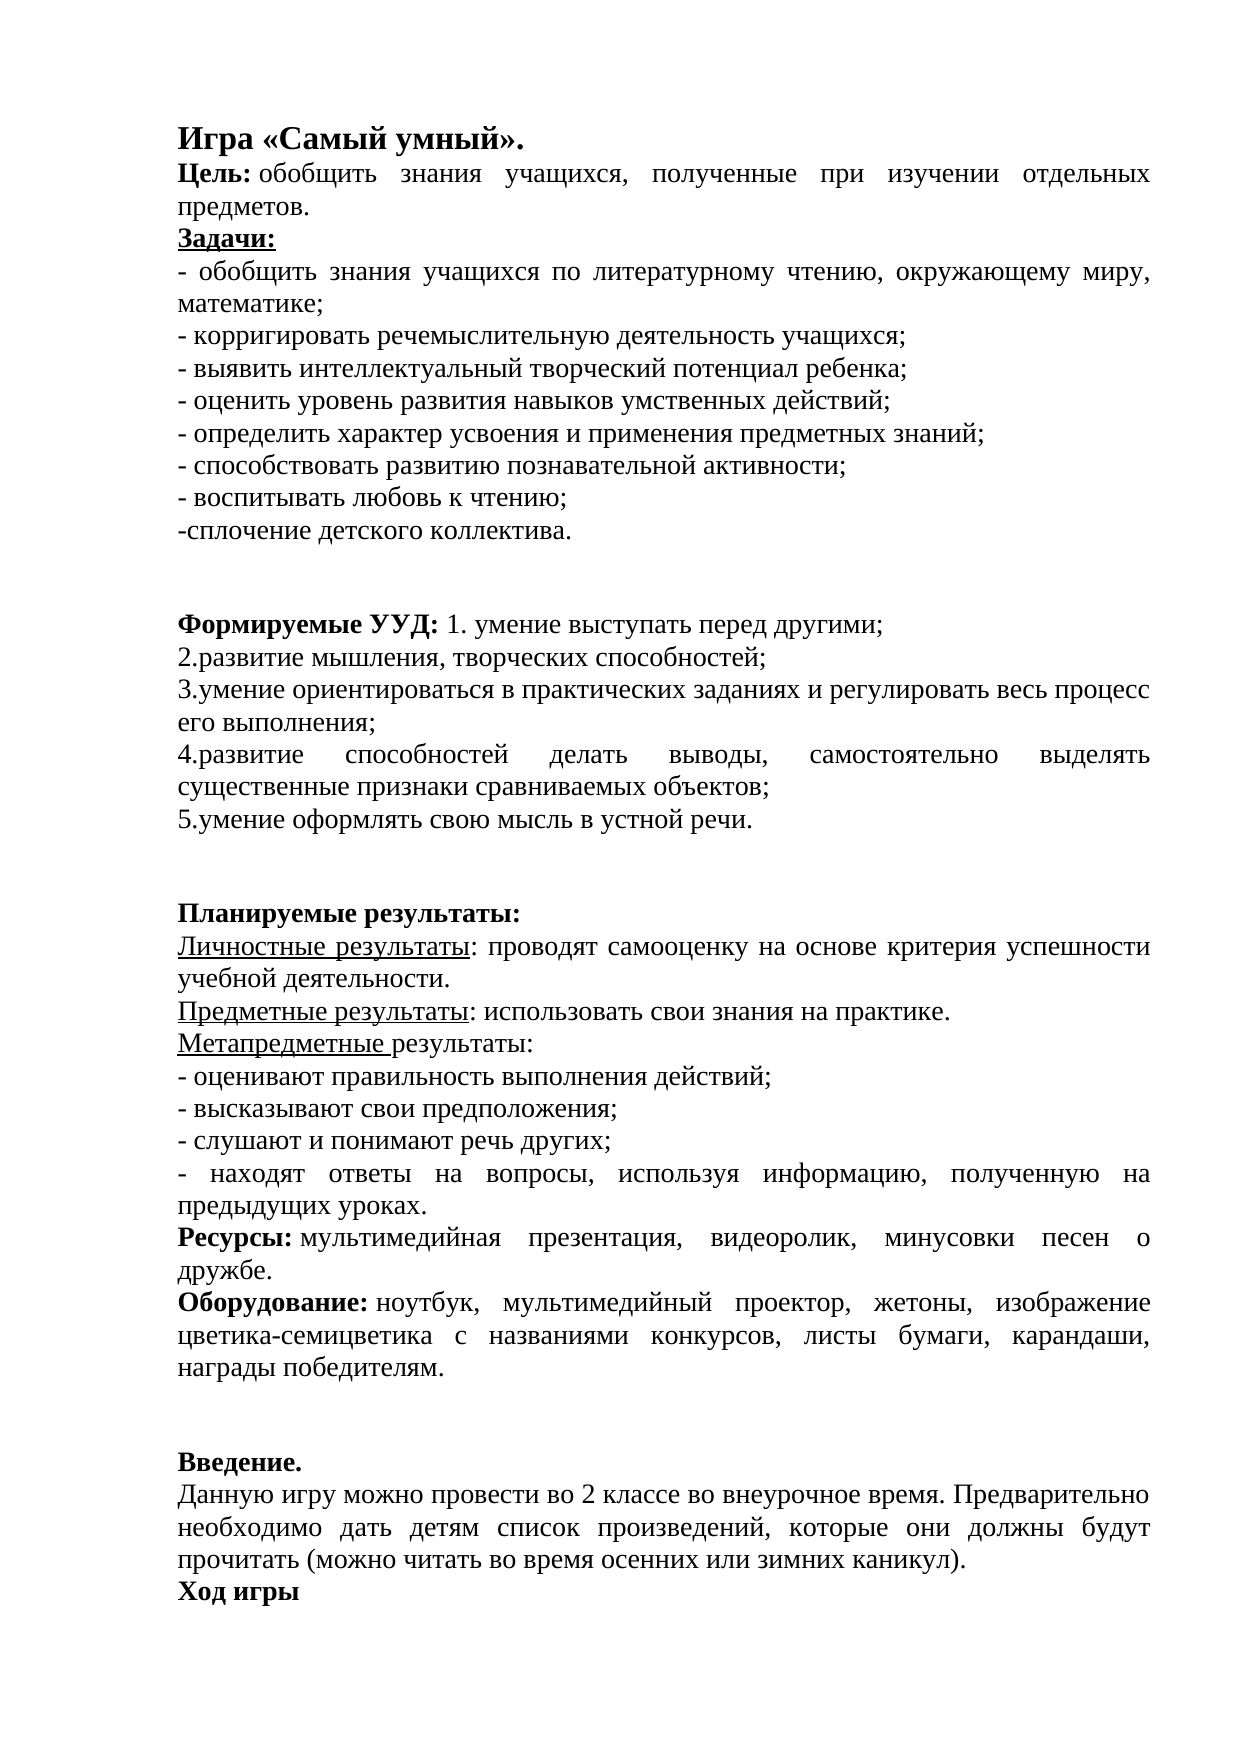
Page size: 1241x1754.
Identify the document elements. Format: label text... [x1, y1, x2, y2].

text Ресурсы: мультимедийная презентация, видеоролик, минусовки песен о дружбе. [177, 1221, 1152, 1285]
text Планируемые результаты: [177, 897, 1152, 929]
text -сплочение детского коллектива. [177, 513, 1152, 545]
text 3.умение ориентироваться в практических заданиях и регулировать весь процесс его выполнения; [177, 672, 1152, 737]
text - выявить интеллектуальный творческий потенциал ребенка; [177, 351, 1152, 383]
text - оценить уровень развития навыков умственных действий; [177, 383, 1152, 416]
text Предметные результаты: использовать свои знания на практике. [177, 994, 1152, 1026]
text - обобщить знания учащихся по литературному чтению, окружающему миру, математике; [177, 254, 1152, 318]
text Ход игры [177, 1574, 1152, 1607]
text Цель: обобщить знания учащихся, полученные при изучении отдельных предметов. [177, 156, 1152, 221]
text - корригировать речемыслительную деятельность учащихся; [177, 318, 1152, 351]
text - находят ответы на вопросы, используя информацию, полученную на предыдущих уроках. [177, 1156, 1152, 1221]
text 2.развитие мышления, творческих способностей; [177, 640, 1152, 672]
text - слушают и понимают речь других; [177, 1123, 1152, 1156]
text Данную игру можно провести во 2 классе во внеурочное время. Предварительно необходимо дать детям список произведений, которые они должны будут прочитать (можно читать во время осенних или зимних каникул). [177, 1477, 1152, 1574]
text - воспитывать любовь к чтению; [177, 480, 1152, 513]
text Личностные результаты: проводят самооценку на основе критерия успешности учебной деятельности. [177, 929, 1152, 994]
text Оборудование: ноутбук, мультимедийный проектор, жетоны, изображение цветика-семицветика с названиями конкурсов, листы бумаги, карандаши, награды победителям. [177, 1285, 1152, 1382]
text - способствовать развитию познавательной активности; [177, 448, 1152, 480]
text - высказывают свои предположения; [177, 1091, 1152, 1123]
text Введение. [177, 1445, 1152, 1477]
text 5.умение оформлять свою мысль в устной речи. [177, 802, 1152, 834]
text Задачи: [177, 221, 1152, 254]
text 4.развитие способностей делать выводы, самостоятельно выделять существенные признаки сравниваемых объектов; [177, 737, 1152, 802]
text - определить характер усвоения и применения предметных знаний; [177, 416, 1152, 448]
text Формируемые УУД: 1. умение выступать перед другими; [177, 607, 1152, 640]
text - оценивают правильность выполнения действий; [177, 1058, 1152, 1091]
text Игра «Самый умный». [177, 118, 1152, 156]
text Метапредметные результаты: [177, 1026, 1152, 1058]
